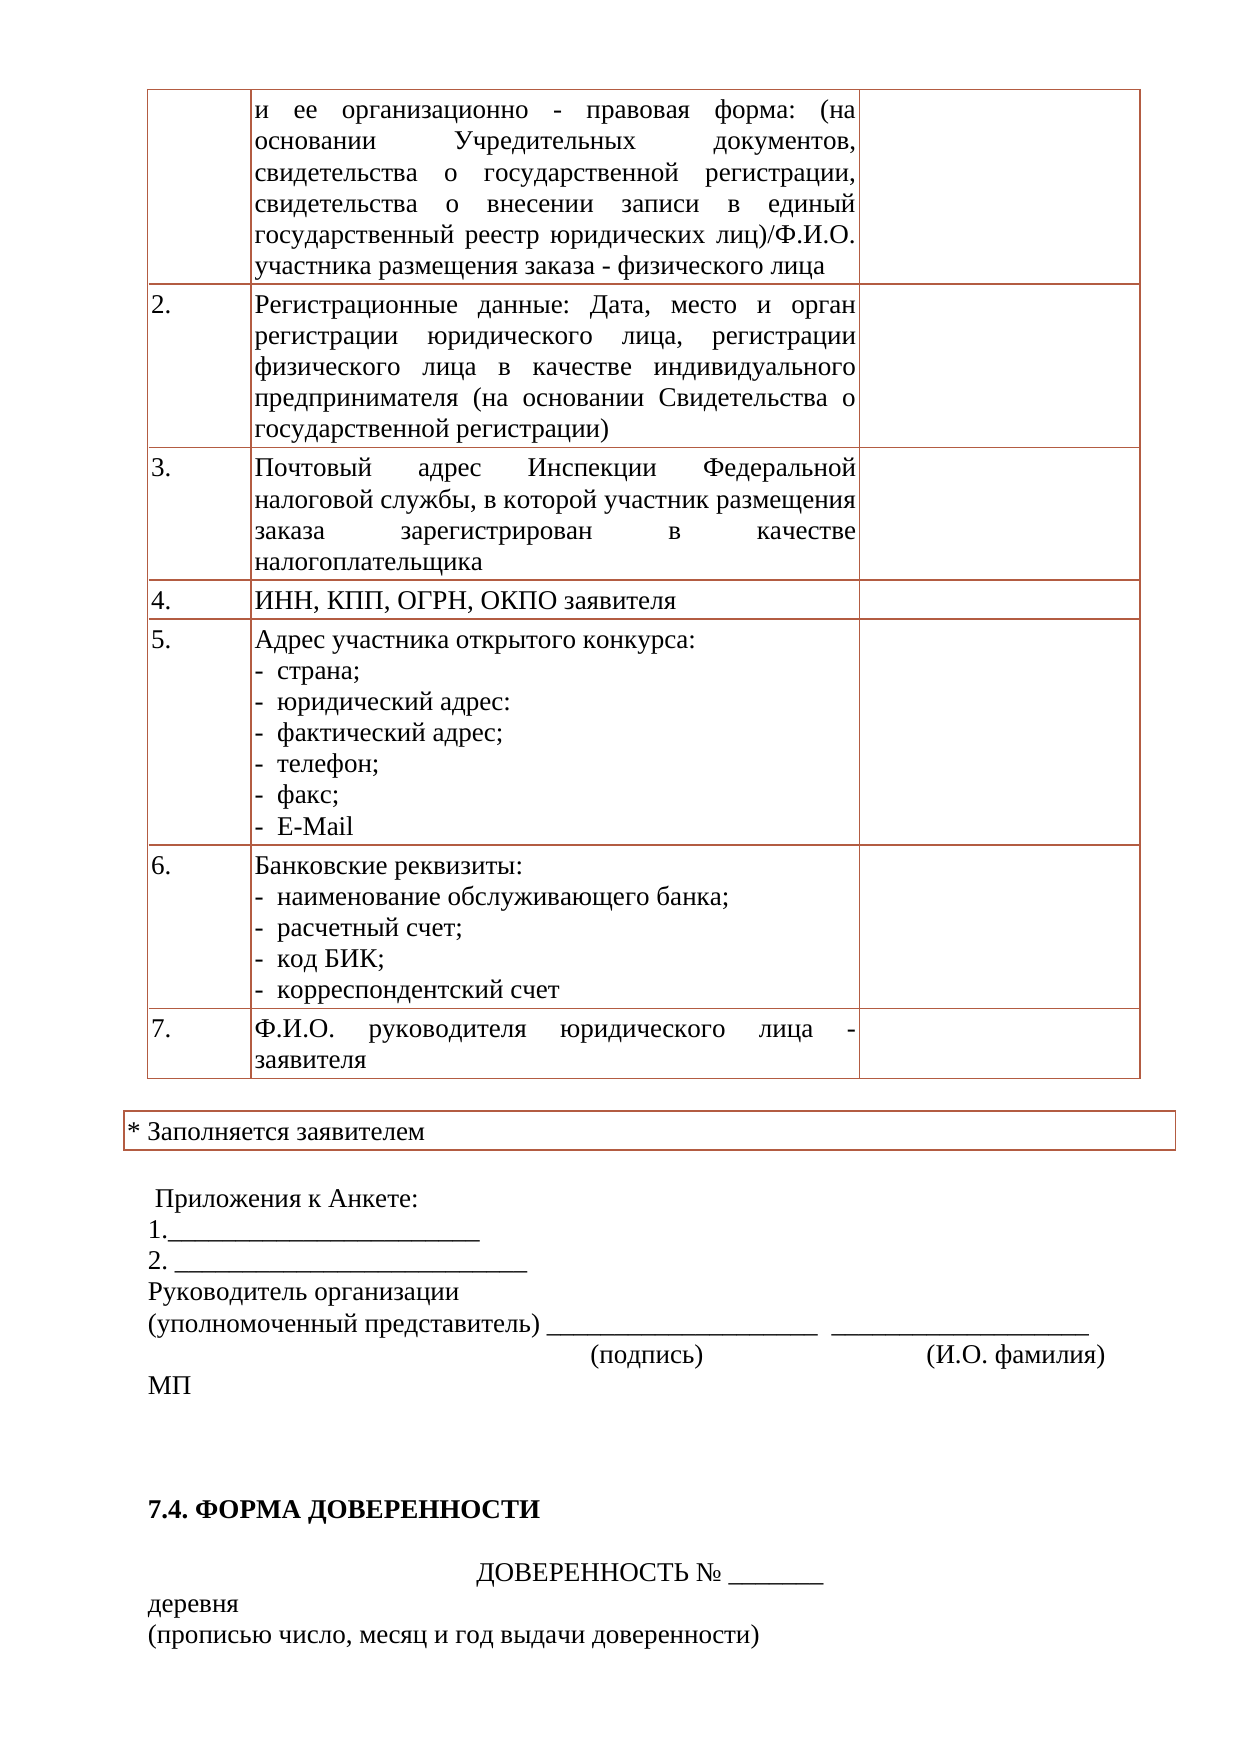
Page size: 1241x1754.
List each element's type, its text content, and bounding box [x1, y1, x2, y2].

table_cell Банковские реквизиты: - наименование обслуживающего банка; - расчетный счет; - код БИК; - корреспондентский счет [252, 846, 859, 1008]
table_header * Заполняется заявителем [125, 1112, 1175, 1149]
text (прописью число, месяц и год выдачи доверенности) [148, 1618, 1152, 1649]
table_cell Адрес участника открытого конкурса: - страна; - юридический адрес: - фактический адрес; - телефон; - факс; - E-Mail [252, 620, 859, 844]
text Руководитель организации [148, 1276, 1152, 1307]
table_cell 6. [148, 845, 250, 1008]
table_cell Регистрационные данные: Дата, место и орган регистрации юридического лица, регистрации физического лица в качестве индивидуального предпринимателя (на основании Свидетельства о государственной регистрации) [252, 285, 859, 447]
table_cell [860, 90, 1139, 283]
text ДОВЕРЕННОСТЬ № _______ [148, 1556, 1152, 1587]
text Приложения к Анкете: [148, 1182, 1152, 1213]
table_cell 7. [148, 1009, 250, 1078]
table_cell [860, 620, 1139, 844]
table_cell [860, 581, 1139, 618]
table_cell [252, 90, 859, 283]
table_cell 5. [148, 619, 250, 844]
text 7.4. ФОРМА ДОВЕРЕННОСТИ [148, 1493, 1152, 1525]
table_cell Почтовый адрес Инспекции Федеральной налоговой службы, в которой участник размещения заказа зарегистрирован в качестве налогоплательщика [252, 448, 859, 579]
text (подпись) (И.О. фамилия) [590, 1338, 1152, 1369]
table_cell [860, 448, 1139, 579]
table_cell ИНН, КПП, ОГРН, ОКПО заявителя [252, 581, 859, 618]
table_cell 3. [148, 448, 250, 579]
table_cell 1. [148, 90, 250, 283]
text (уполномоченный представитель) ____________________ ___________________ [148, 1307, 1152, 1338]
table_cell [860, 846, 1139, 1008]
table_cell [860, 1009, 1139, 1078]
text 1._______________________ [148, 1213, 1152, 1244]
table_cell 2. [148, 284, 250, 447]
table_cell Ф.И.О. руководителя юридического лица - заявителя [252, 1009, 859, 1078]
table_cell 4. [148, 580, 250, 618]
table_cell [860, 285, 1139, 447]
text 2. __________________________ [148, 1244, 1152, 1276]
text МП [148, 1369, 1152, 1400]
text деревня [148, 1587, 1152, 1618]
